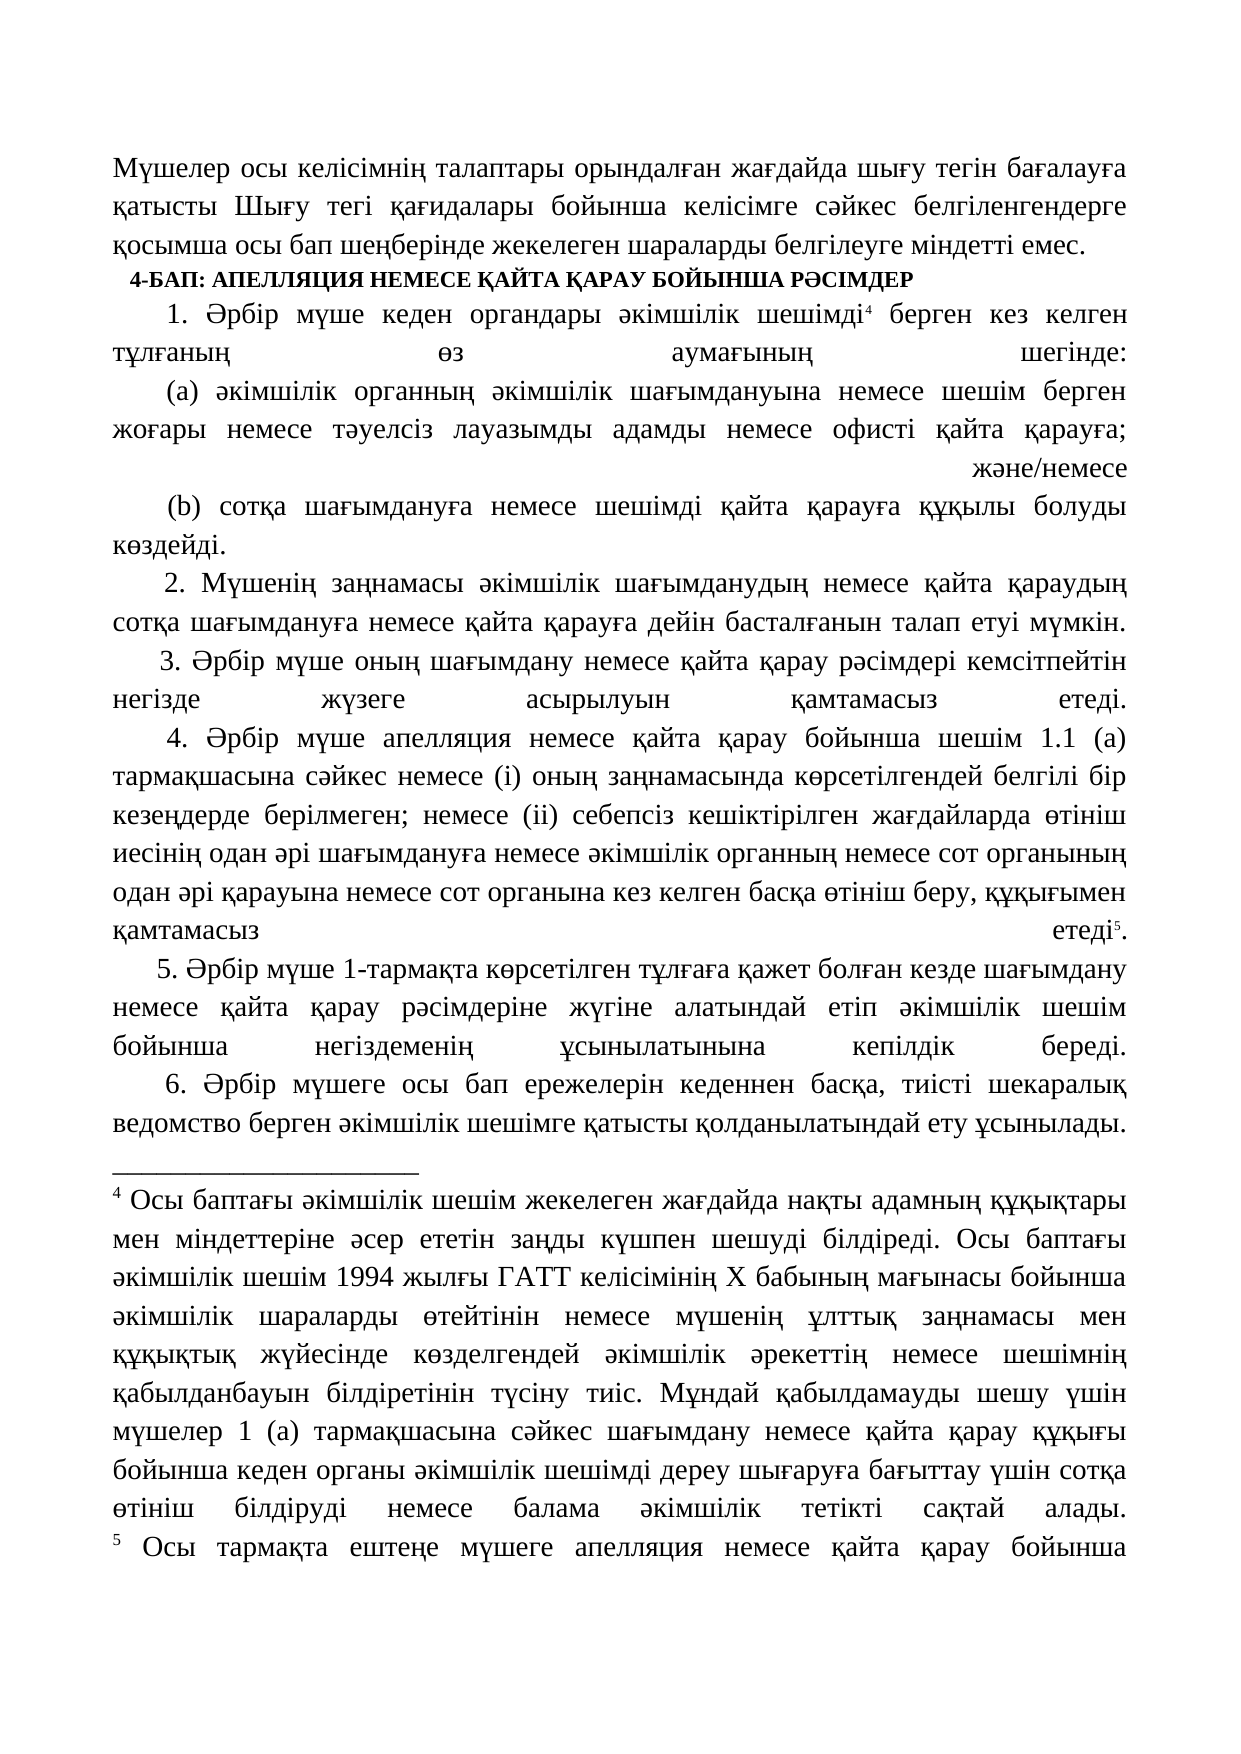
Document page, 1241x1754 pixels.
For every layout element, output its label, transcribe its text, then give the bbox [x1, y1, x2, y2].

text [112, 150, 1128, 261]
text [112, 296, 1128, 1563]
text 4-БАП: АПЕЛЛЯЦИЯ НЕМЕСЕ ҚАЙТА ҚАРАУ БОЙЫНША РӘСІМДЕР [112, 266, 1128, 292]
